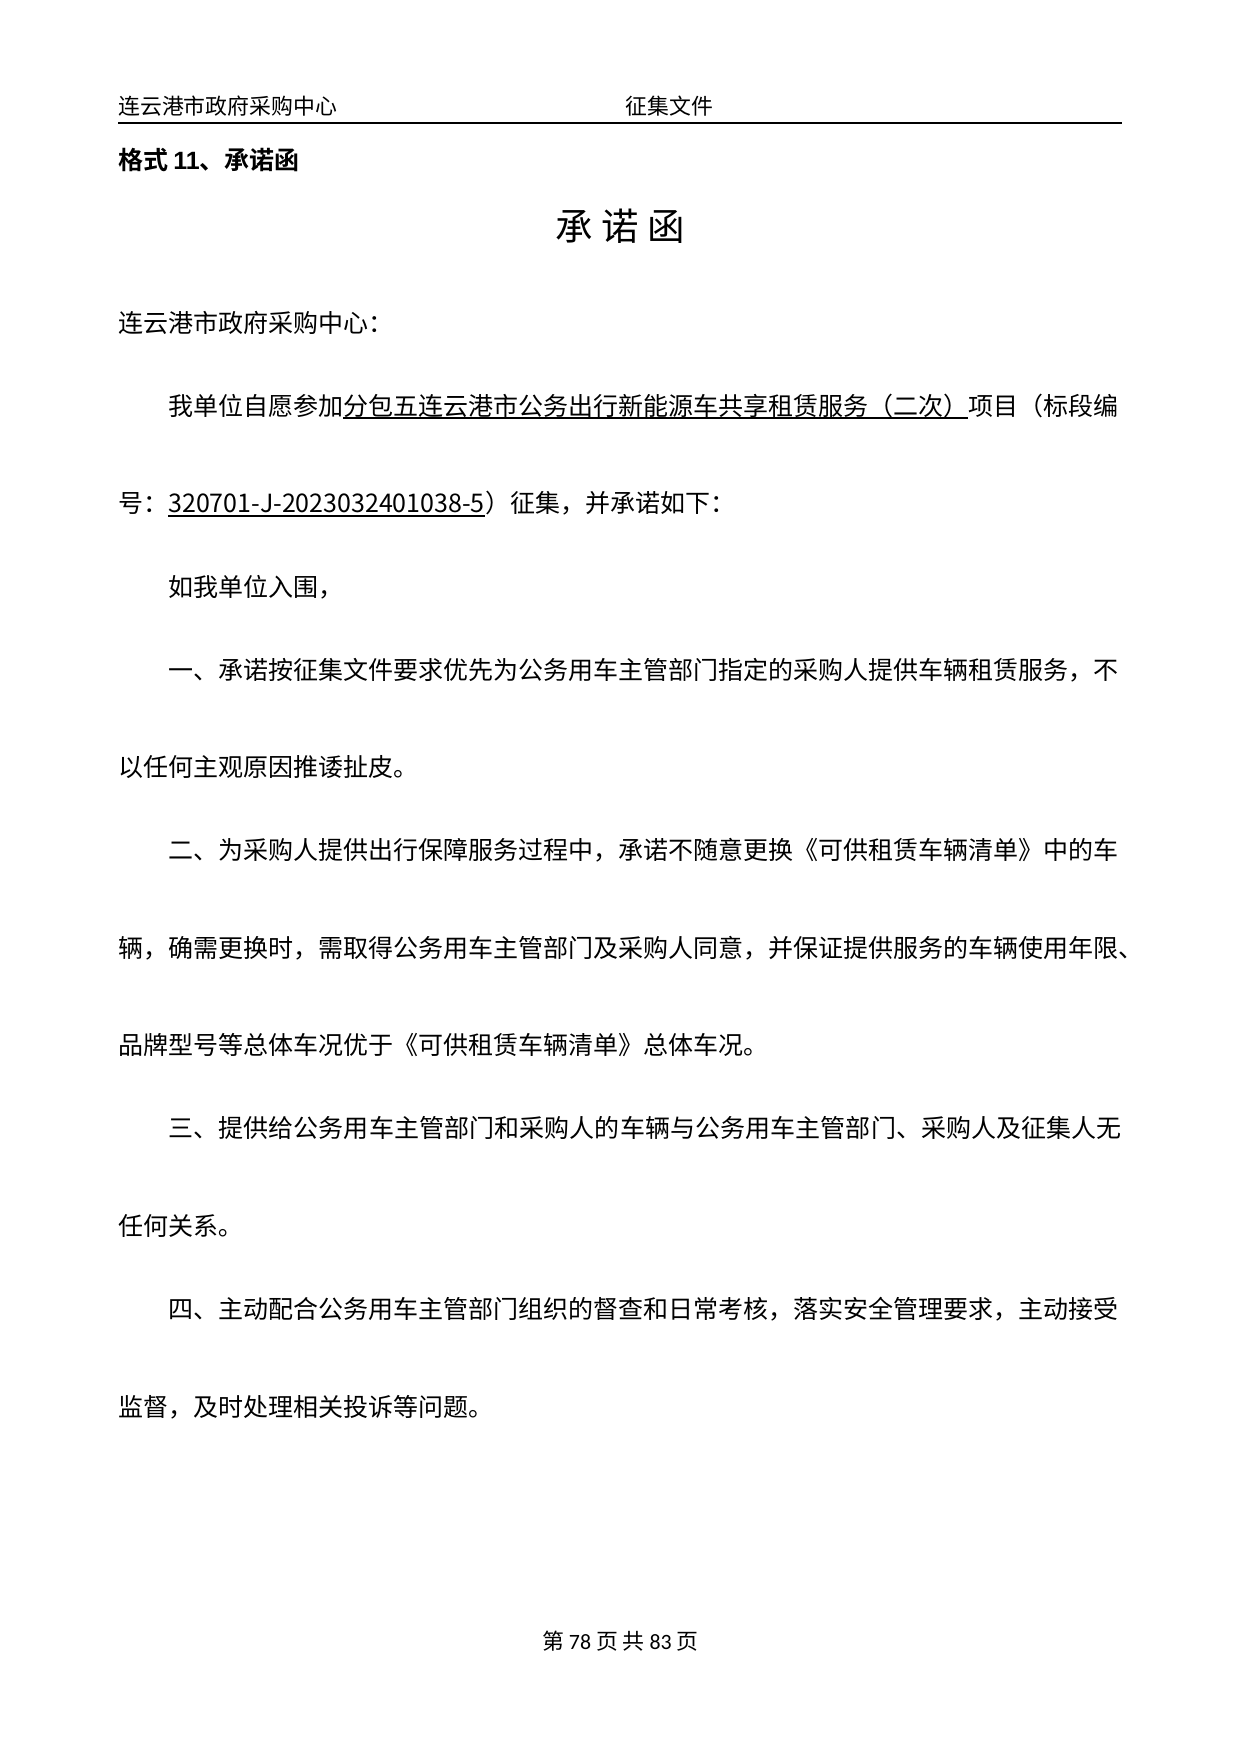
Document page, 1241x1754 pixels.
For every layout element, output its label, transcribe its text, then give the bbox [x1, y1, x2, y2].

text 我单位自愿参加分包五连云港市公务出行新能源车共享租赁服务（二次）项目（标段编号：320701-J-2023032401038-5）征集，并承诺如下： [118, 372, 1122, 534]
text 一、承诺按征集文件要求优先为公务用车主管部门指定的采购人提供车辆租赁服务，不以任何主观原因推诿扯皮。 [118, 636, 1122, 798]
text 如我单位入围， [118, 553, 1122, 618]
text 四、主动配合公务用车主管部门组织的督查和日常考核，落实安全管理要求，主动接受监督，及时处理相关投诉等问题。 [118, 1275, 1122, 1438]
text 三、提供给公务用车主管部门和采购人的车辆与公务用车主管部门、采购人及征集人无任何关系｡ [118, 1094, 1122, 1257]
text 承 诺 函 [118, 191, 1122, 256]
text 连云港市政府采购中心： [118, 289, 1122, 354]
text 格式11、承诺函 [118, 126, 1122, 191]
text 二、为采购人提供出行保障服务过程中，承诺不随意更换《可供租赁车辆清单》中的车辆，确需更换时，需取得公务用车主管部门及采购人同意，并保证提供服务的车辆使用年限、品牌型号等总体车况优于《可供租赁车辆清单》总体车况。 [118, 816, 1122, 1076]
